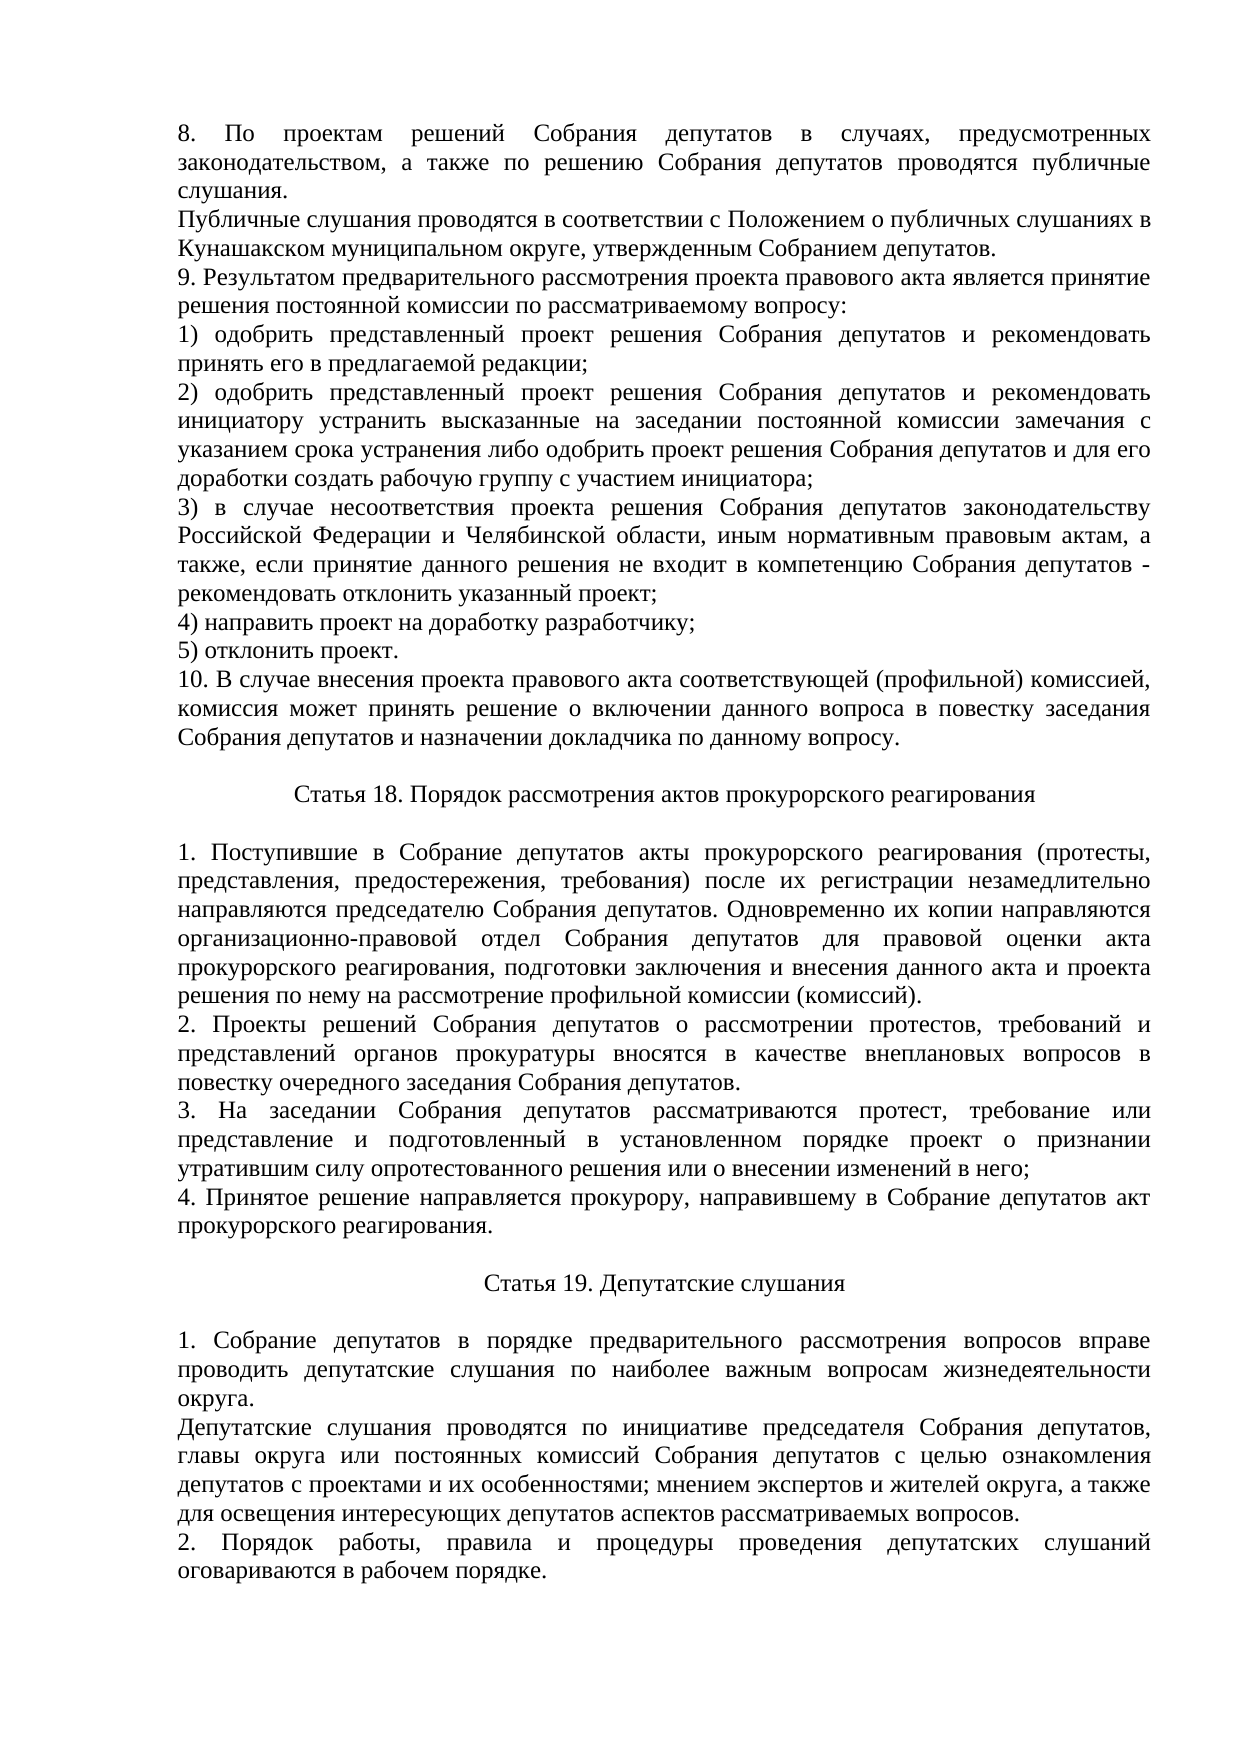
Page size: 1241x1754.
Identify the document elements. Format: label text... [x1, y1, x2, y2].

text 1. Собрание депутатов в порядке предварительного рассмотрения вопросов вправе проводить депутатские слушания по наиболее важным вопросам жизнедеятельности округа. [177, 1326, 1152, 1412]
text Статья 18. Порядок рассмотрения актов прокурорского реагирования [177, 779, 1152, 808]
text 1) одобрить представленный проект решения Собрания депутатов и рекомендовать принять его в предлагаемой редакции; [177, 319, 1152, 377]
text 3) в случае несоответствия проекта решения Собрания депутатов законодательству Российской Федерации и Челябинской области, иным нормативным правовым актам, а также, если принятие данного решения не входит в компетенцию Собрания депутатов - рекомендовать отклонить указанный проект; [177, 492, 1152, 607]
text 3. На заседании Собрания депутатов рассматриваются протест, требование или представление и подготовленный в установленном порядке проект о признании утратившим силу опротестованного решения или о внесении изменений в него; [177, 1096, 1152, 1182]
text 10. В случае внесения проекта правового акта соответствующей (профильной) комиссией, комиссия может принять решение о включении данного вопроса в повестку заседания Собрания депутатов и назначении докладчика по данному вопросу. [177, 664, 1152, 751]
text 4. Принятое решение направляется прокурору, направившему в Собрание депутатов акт прокурорского реагирования. [177, 1182, 1152, 1239]
text 9. Результатом предварительного рассмотрения проекта правового акта является принятие решения постоянной комиссии по рассматриваемому вопросу: [177, 262, 1152, 319]
text Публичные слушания проводятся в соответствии с Положением о публичных слушаниях в Кунашакском муниципальном округе, утвержденным Собранием депутатов. [177, 204, 1152, 262]
text Депутатские слушания проводятся по инициативе председателя Собрания депутатов, главы округа или постоянных комиссий Собрания депутатов с целью ознакомления депутатов с проектами и их особенностями; мнением экспертов и жителей округа, а также для освещения интересующих депутатов аспектов рассматриваемых вопросов. [177, 1412, 1152, 1527]
text 2. Порядок работы, правила и процедуры проведения депутатских слушаний оговариваются в рабочем порядке. [177, 1527, 1152, 1584]
text 4) направить проект на доработку разработчику; [177, 607, 1152, 636]
text 2. Проекты решений Собрания депутатов о рассмотрении протестов, требований и представлений органов прокуратуры вносятся в качестве внеплановых вопросов в повестку очередного заседания Собрания депутатов. [177, 1009, 1152, 1096]
text 1. Поступившие в Собрание депутатов акты прокурорского реагирования (протесты, представления, предостережения, требования) после их регистрации незамедлительно направляются председателю Собрания депутатов. Одновременно их копии направляются организационно-правовой отдел Собрания депутатов для правовой оценки акта прокурорского реагирования, подготовки заключения и внесения данного акта и проекта решения по нему на рассмотрение профильной комиссии (комиссий). [177, 837, 1152, 1009]
text Статья 19. Депутатские слушания [177, 1268, 1152, 1297]
text 2) одобрить представленный проект решения Собрания депутатов и рекомендовать инициатору устранить высказанные на заседании постоянной комиссии замечания с указанием срока устранения либо одобрить проект решения Собрания депутатов и для его доработки создать рабочую группу с участием инициатора; [177, 377, 1152, 492]
text 8. По проектам решений Собрания депутатов в случаях, предусмотренных законодательством, а также по решению Собрания депутатов проводятся публичные слушания. [177, 118, 1152, 204]
text 5) отклонить проект. [177, 636, 1152, 664]
